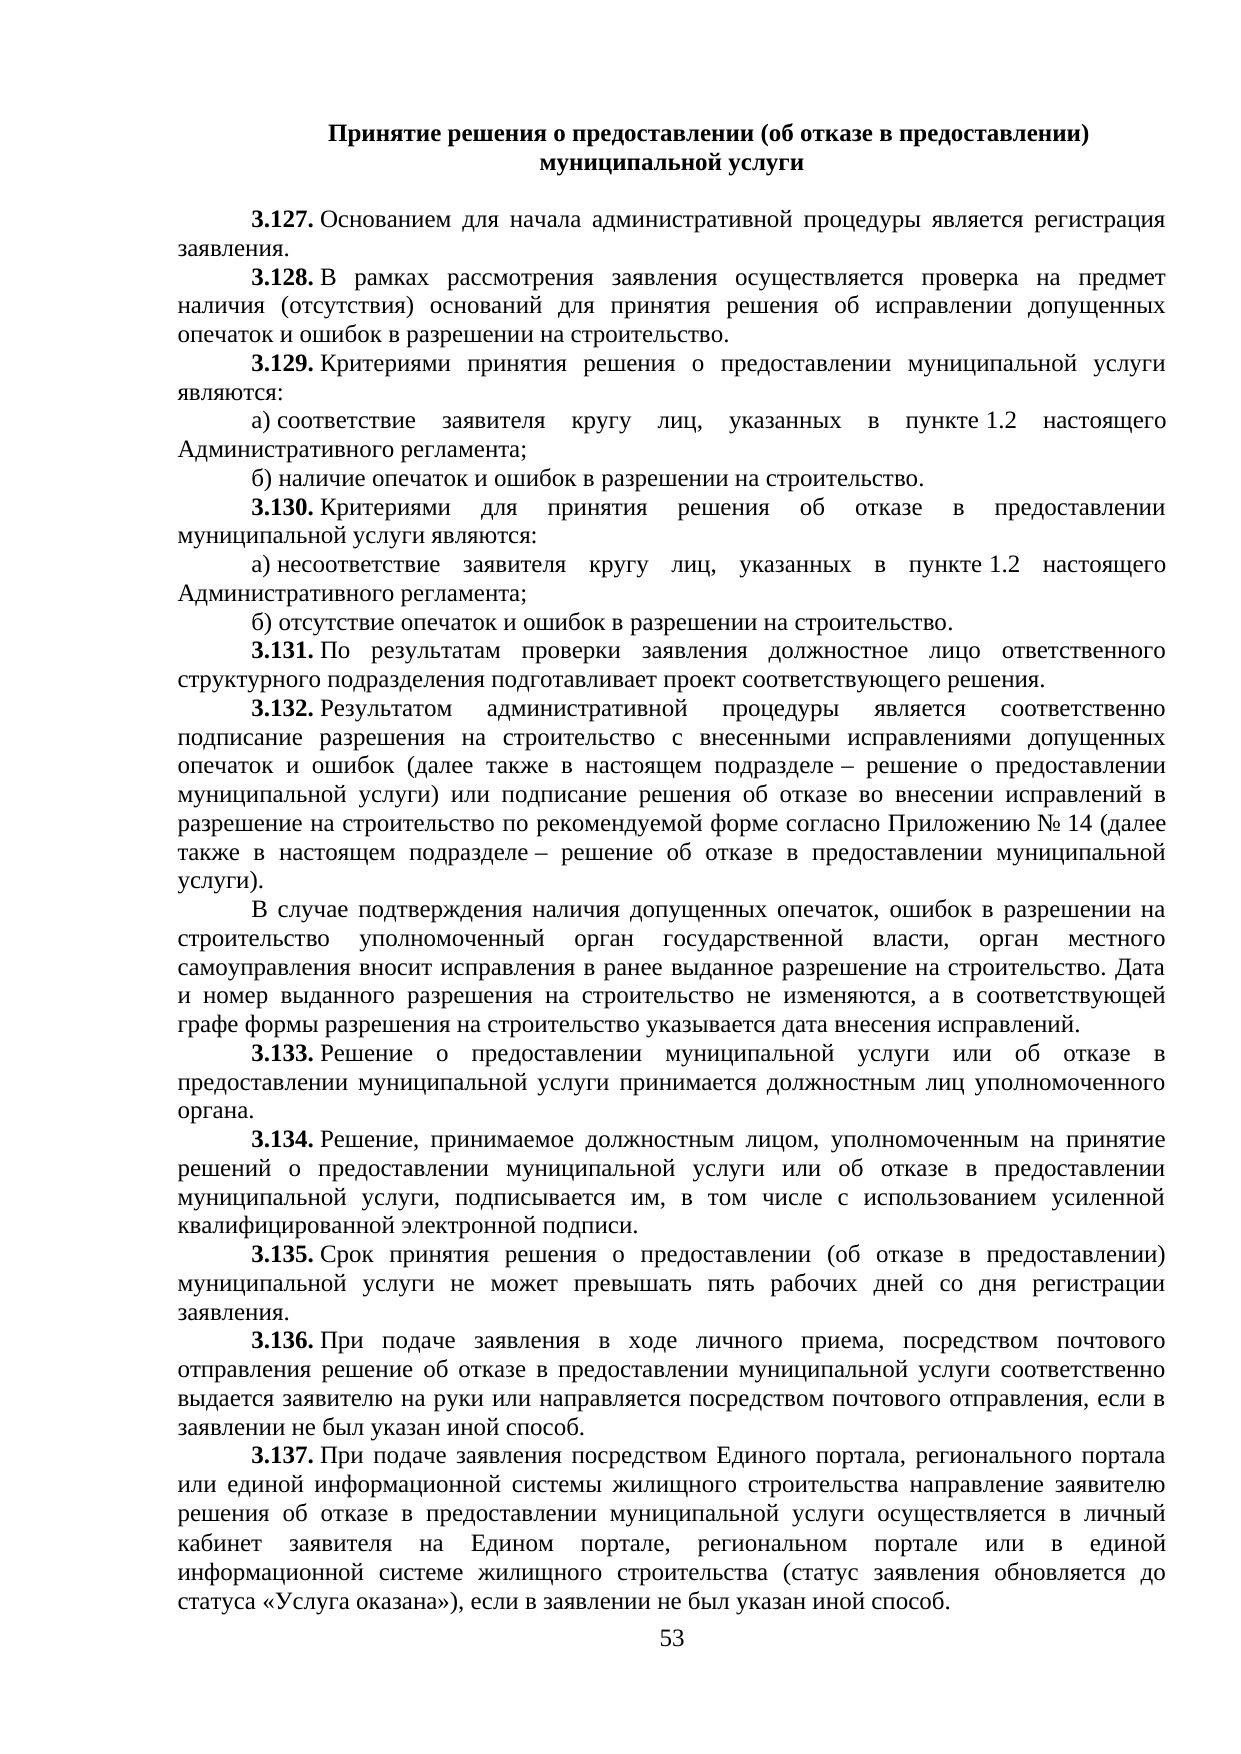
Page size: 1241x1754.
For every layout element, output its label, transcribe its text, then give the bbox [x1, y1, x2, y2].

text 3.130. Критериями для принятия решения об отказе в предоставлении муниципальной услуги являются: [177, 492, 1166, 549]
text б) наличие опечаток и ошибок в разрешении на строительство. [177, 463, 1166, 492]
text Принятие решения о предоставлении (об отказе в предоставлении) муниципальной услуги [177, 118, 1166, 176]
text 3.127. Основанием для начала административной процедуры является регистрация заявления. [177, 204, 1166, 262]
text 3.136. При подаче заявления в ходе личного приема, посредством почтового отправления решение об отказе в предоставлении муниципальной услуги соответственно выдается заявителю на руки или направляется посредством почтового отправления, если в заявлении не был указан иной способ. [177, 1326, 1166, 1441]
text а) соответствие заявителя кругу лиц, указанных в пункте 1.2 настоящего Административного регламента; [177, 406, 1166, 463]
text 3.137. При подаче заявления посредством Единого портала, регионального портала или единой информационной системы жилищного строительства направление заявителю решения об отказе в предоставлении муниципальной услуги осуществляется в личный кабинет заявителя на Едином портале, региональном портале или в единой информационной системе жилищного строительства (статус заявления обновляется до статуса «Услуга оказана»), если в заявлении не был указан иной способ. [177, 1441, 1166, 1615]
text 3.132. Результатом административной процедуры является соответственно подписание разрешения на строительство с внесенными исправлениями допущенных опечаток и ошибок (далее также в настоящем подразделе – решение о предоставлении муниципальной услуги) или подписание решения об отказе во внесении исправлений в разрешение на строительство по рекомендуемой форме согласно Приложению № 14 (далее также в настоящем подразделе – решение об отказе в предоставлении муниципальной услуги). [177, 693, 1166, 894]
text 3.128. В рамках рассмотрения заявления осуществляется проверка на предмет наличия (отсутствия) оснований для принятия решения об исправлении допущенных опечаток и ошибок в разрешении на строительство. [177, 262, 1166, 348]
text 3.134. Решение, принимаемое должностным лицом, уполномоченным на принятие решений о предоставлении муниципальной услуги или об отказе в предоставлении муниципальной услуги, подписывается им, в том числе с использованием усиленной квалифицированной электронной подписи. [177, 1124, 1166, 1239]
text В случае подтверждения наличия допущенных опечаток, ошибок в разрешении на строительство уполномоченный орган государственной власти, орган местного самоуправления вносит исправления в ранее выданное разрешение на строительство. Дата и номер выданного разрешения на строительство не изменяются, а в соответствующей графе формы разрешения на строительство указывается дата внесения исправлений. [177, 894, 1166, 1038]
text 3.129. Критериями принятия решения о предоставлении муниципальной услуги являются: [177, 348, 1166, 406]
text 3.133. Решение о предоставлении муниципальной услуги или об отказе в предоставлении муниципальной услуги принимается должностным лиц уполномоченного органа. [177, 1038, 1166, 1124]
text 3.131. По результатам проверки заявления должностное лицо ответственного структурного подразделения подготавливает проект соответствующего решения. [177, 636, 1166, 693]
text б) отсутствие опечаток и ошибок в разрешении на строительство. [177, 607, 1166, 636]
text 3.135. Срок принятия решения о предоставлении (об отказе в предоставлении) муниципальной услуги не может превышать пять рабочих дней со дня регистрации заявления. [177, 1239, 1166, 1326]
text а) несоответствие заявителя кругу лиц, указанных в пункте 1.2 настоящего Административного регламента; [177, 549, 1166, 607]
